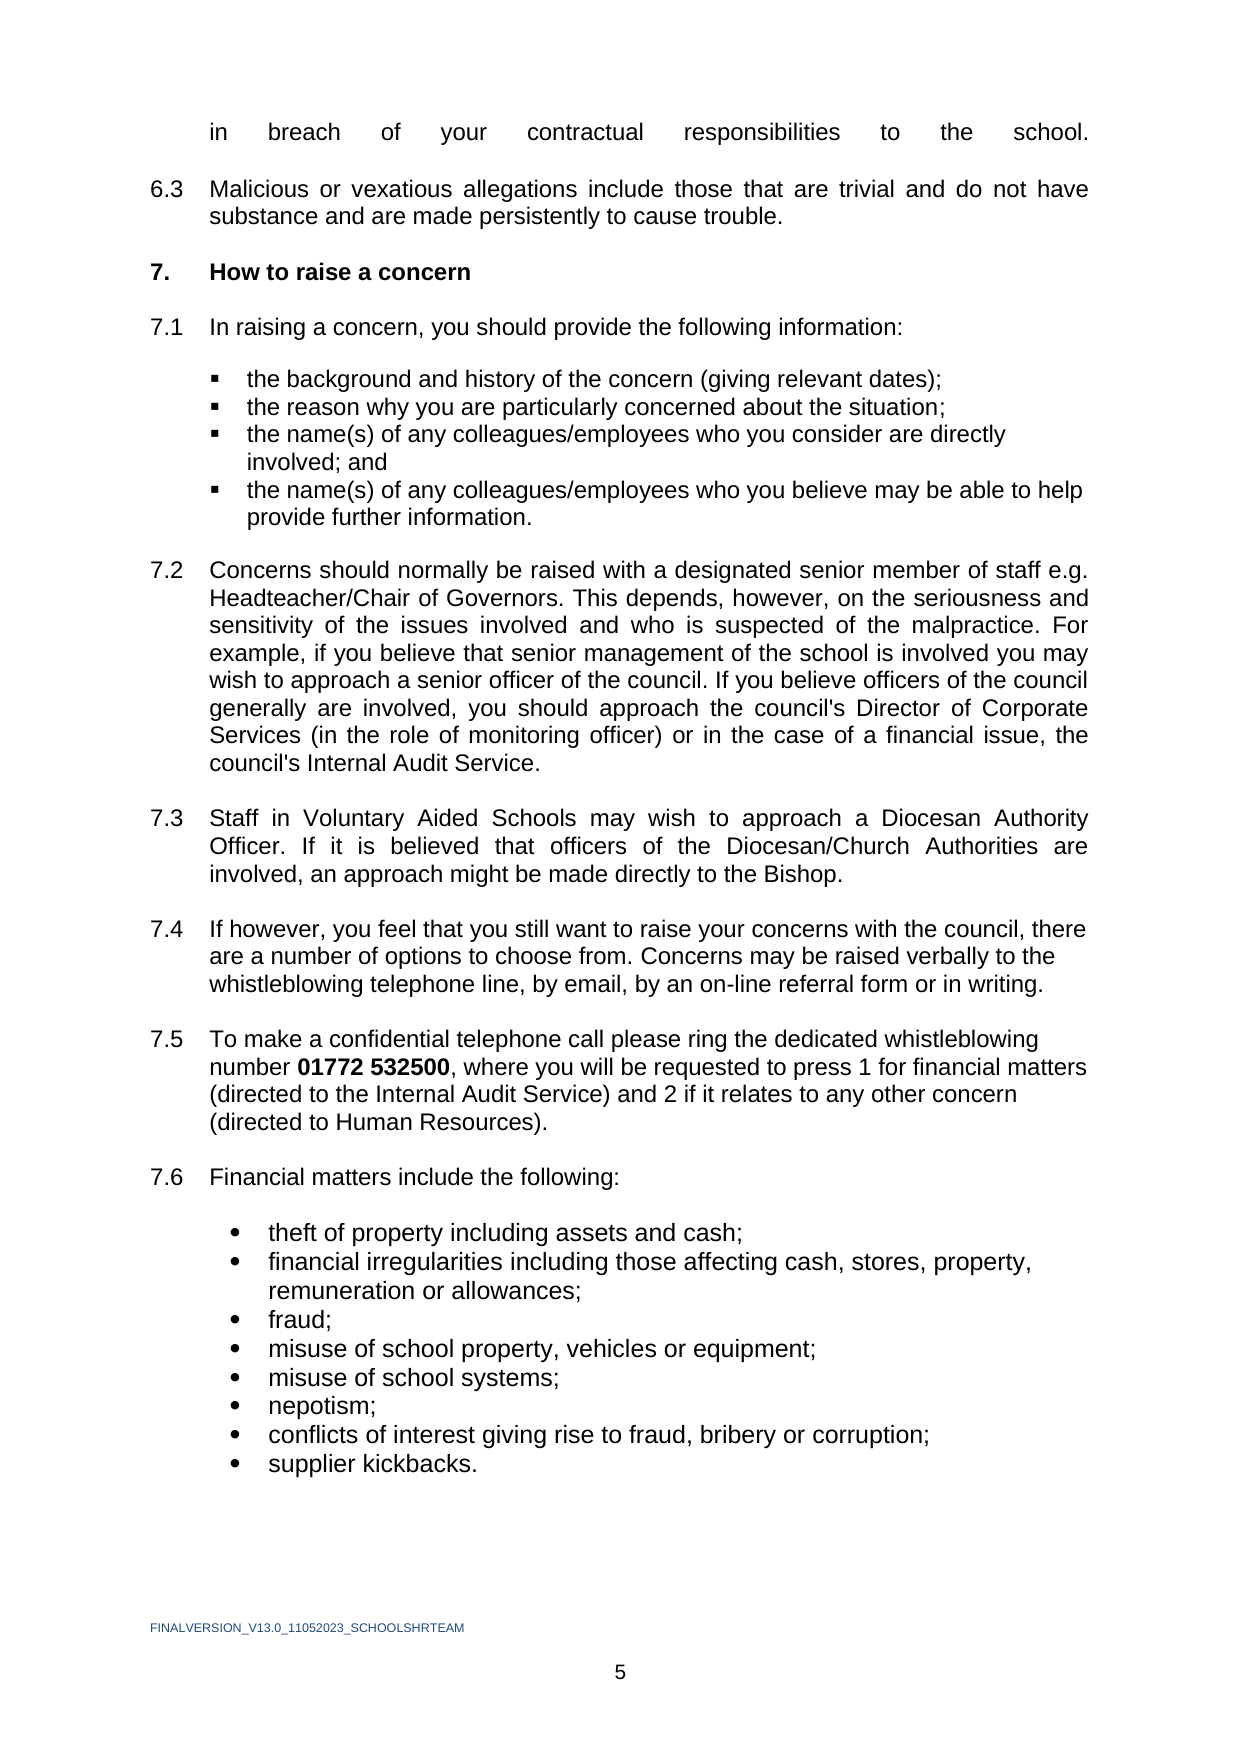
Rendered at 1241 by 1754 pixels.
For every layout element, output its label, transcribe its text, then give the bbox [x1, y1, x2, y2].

list the name(s) of any colleagues/employees who you consider are directly involved; and [209, 420, 1090, 476]
list nepotism; [231, 1391, 1090, 1420]
list misuse of school property, vehicles or equipment; [231, 1334, 1090, 1362]
list Staff in Voluntary Aided Schools may wish to approach a Diocesan Authority Officer. If it is believed that officers of the Diocesan/Church Authorities are involved, an approach might be made directly to the Bishop. [150, 804, 1090, 887]
list the background and history of the concern (giving relevant dates); [209, 365, 1090, 393]
list supplier kickbacks. [231, 1449, 1090, 1478]
list How to raise a concern [150, 257, 1090, 285]
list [150, 118, 1090, 174]
list Malicious or vexatious allegations include those that are trivial and do not have substance and are made persistently to cause trouble. [150, 174, 1090, 230]
list misuse of school systems; [231, 1362, 1090, 1391]
list Financial matters include the following: [150, 1163, 1090, 1191]
list fraud; [231, 1305, 1090, 1334]
list Concerns should normally be raised with a designated senior member of staff e.g. Headteacher/Chair of Governors. This depends, however, on the seriousness and sensitivity of the issues involved and who is suspected of the malpractice. For example, if you believe that senior management of the school is involved you may wish to approach a senior officer of the council. If you believe officers of the council generally are involved, you should approach the council's Director of Corporate Services (in the role of monitoring officer) or in the case of a financial issue, the council's Internal Audit Service. [150, 556, 1090, 777]
list financial irregularities including those affecting cash, stores, property, remuneration or allowances; [231, 1247, 1090, 1305]
list theft of property including assets and cash; [231, 1218, 1090, 1247]
list To make a confidential telephone call please ring the dedicated whistleblowing number 01772 532500, where you will be requested to press 1 for financial matters (directed to the Internal Audit Service) and 2 if it relates to any other concern (directed to Human Resources). [150, 1025, 1090, 1136]
list If however, you feel that you still want to raise your concerns with the council, there are a number of options to choose from. Concerns may be raised verbally to the whistleblowing telephone line, by email, by an on-line referral form or in writing. [150, 915, 1090, 997]
list the name(s) of any colleagues/employees who you believe may be able to help provide further information. [209, 476, 1090, 531]
list In raising a concern, you should provide the following information: [150, 313, 1090, 340]
list the reason why you are particularly concerned about the situation; [209, 393, 1090, 420]
list conflicts of interest giving rise to fraud, bribery or corruption; [231, 1420, 1090, 1449]
